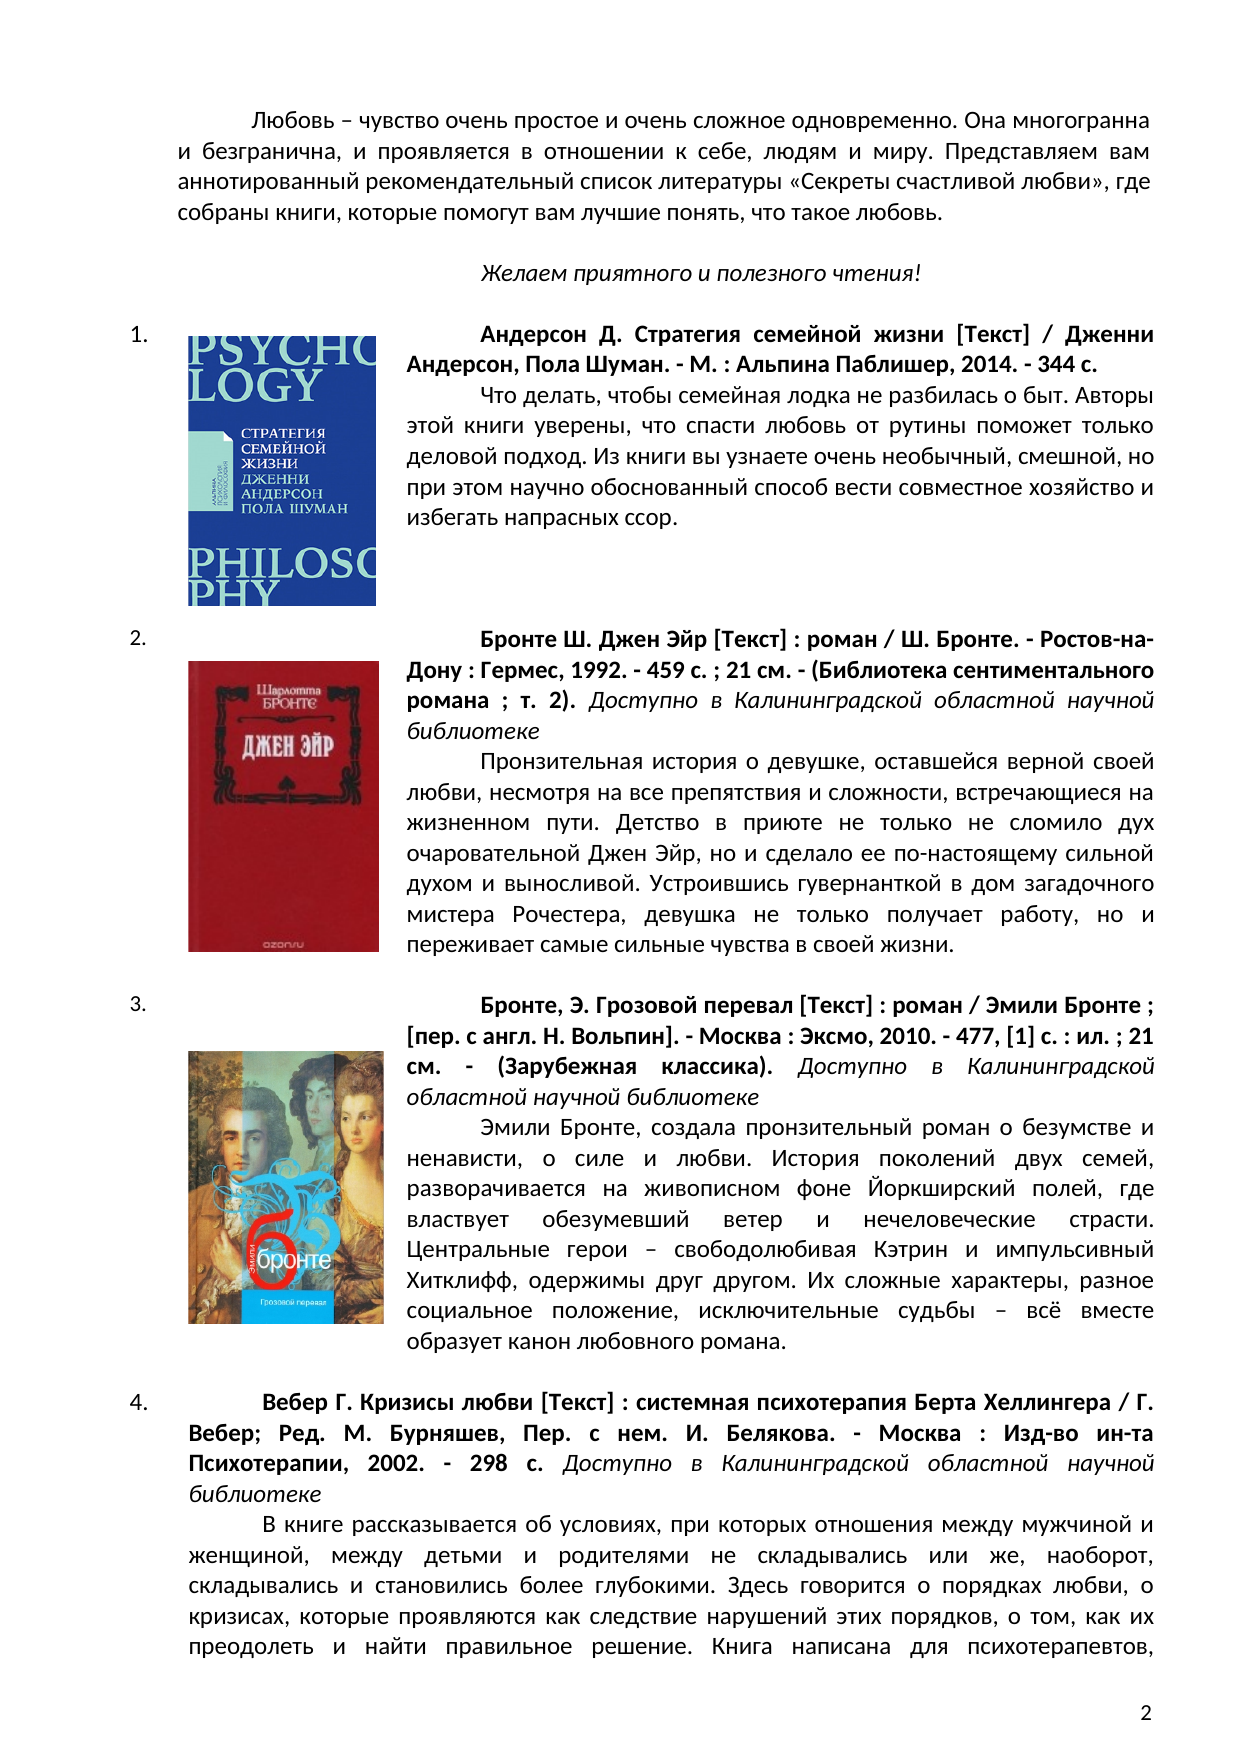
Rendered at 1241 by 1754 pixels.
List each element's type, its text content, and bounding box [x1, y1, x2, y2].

table_cell Бронте Ш. Джен Эйр [Текст] : роман / Ш. Бронте. - Ростов-на-Дону : Гермес, 1992. - 459 с. ; 21 см. - (Библиотека сентиментального романа ; т. 2). Доступно в Калининградской областной научной библиотеке Пронзительная история о девушке, оставшейся верной своей любви, несмотря на все препятствия и сложности, встречающиеся на жизненном пути. Детство в приюте не только не сломило дух очаровательной Джен Эйр, но и сделало ее по-настоящему сильной духом и выносливой. Устроившись гувернанткой в дом загадочного мистера Рочестера, девушка не только получает работу, но и переживает самые сильные чувства в своей жизни. [395, 623, 1167, 989]
table_header [118, 318, 177, 623]
picture [188, 336, 376, 606]
picture [188, 1051, 384, 1324]
picture [265, 1300, 294, 1305]
table_cell [177, 990, 395, 1386]
table_cell [177, 623, 395, 989]
table_cell Бронте, Э. Грозовой перевал [Текст] : роман / Эмили Бронте ; [пер. с англ. Н. Вольпин]. - Москва : Эксмо, 2010. - 477, [1] с. : ил. ; 21 см. - (Зарубежная классика). Доступно в Калининградской областной научной библиотеке Эмили Бронте, создала пронзительный роман о безумстве и ненависти, о силе и любви. История поколений двух семей, разворачивается на живописном фоне Йоркширский полей, где властвует обезумевший ветер и нечеловеческие страсти. Центральные герои – свободолюбивая Кэтрин и импульсивный Хитклифф, одержимы друг другом. Их сложные характеры, разное социальное положение, исключительные судьбы – всё вместе образует канон любовного романа. [395, 990, 1167, 1386]
table_cell [118, 623, 177, 989]
picture [188, 661, 379, 952]
table_header Андерсон Д. Стратегия семейной жизни [Текст] / Дженни Андерсон, Пола Шуман. - М. : Альпина Паблишер, 2014. - 344 с. Что делать, чтобы семейная лодка не разбилась о быт. Авторы этой книги уверены, что спасти любовь от рутины поможет только деловой подход. Из книги вы узнаете очень необычный, смешной, но при этом научно обоснованный способ вести совместное хозяйство и избегать напрасных ссор. [395, 318, 1167, 623]
text Желаем приятного и полезного чтения! [177, 257, 1152, 287]
table_header [177, 318, 395, 623]
table_cell [118, 990, 177, 1386]
text Любовь – чувство очень простое и очень сложное одновременно. Она многогранна и безгранична, и проявляется в отношении к себе, людям и миру. Представляем вам аннотированный рекомендательный список литературы «Секреты счастливой любви», где собраны книги, которые помогут вам лучшие понять, что такое любовь. [177, 104, 1152, 226]
picture [297, 1301, 326, 1306]
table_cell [177, 1386, 1167, 1661]
table_cell [118, 1386, 177, 1661]
